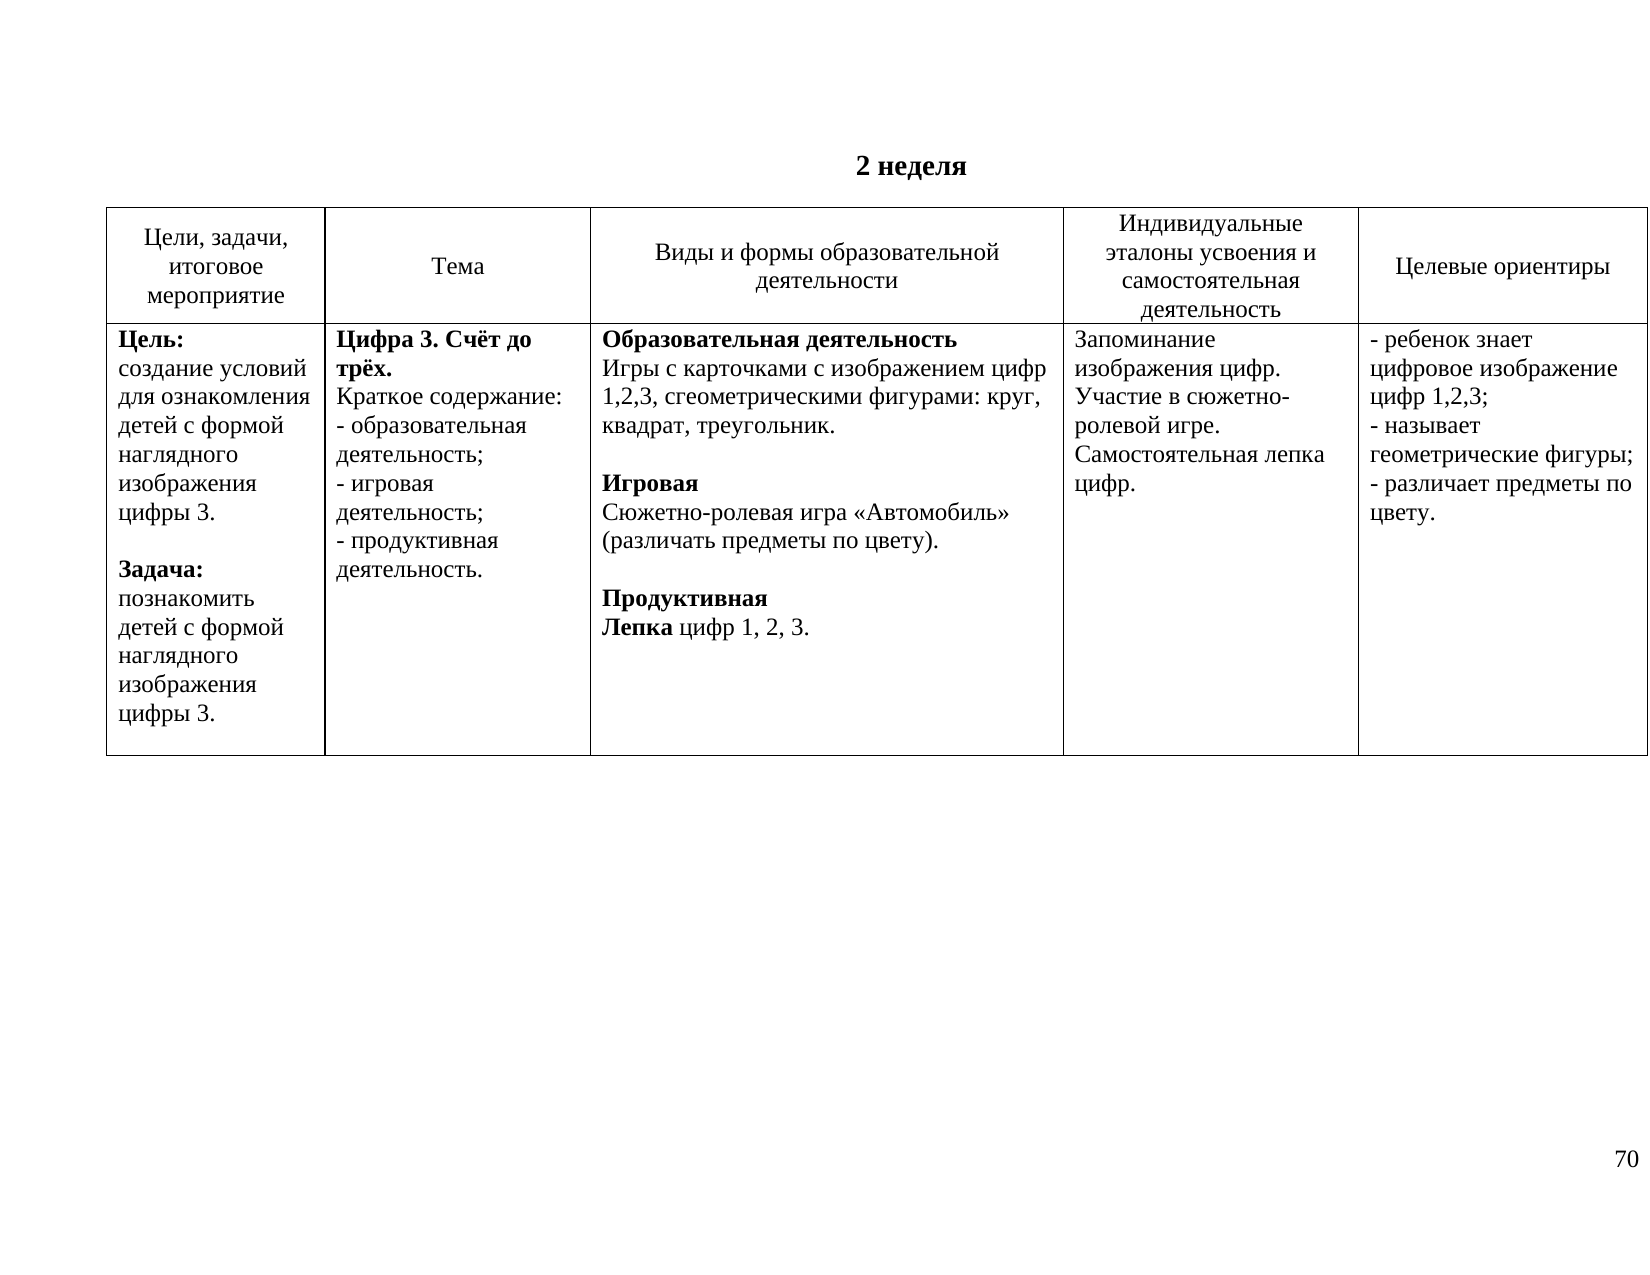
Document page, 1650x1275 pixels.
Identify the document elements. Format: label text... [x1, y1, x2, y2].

table_cell - ребенок знает цифровое изображение цифр 1,2,3; - называет геометрические фигуры; - различает предметы по цвету. [1359, 324, 1647, 755]
table_cell Цель: создание условий для ознакомления детей с формой наглядного изображения цифры 3. Задача: познакомить детей с формой наглядного изображения цифры 3. [107, 324, 324, 755]
table_header Индивидуальные эталоны усвоения и самостоятельная деятельность [1064, 208, 1358, 323]
table_header Цели, задачи, итоговое мероприятие [107, 208, 324, 323]
table_header Тема [326, 208, 590, 323]
table_header Виды и формы образовательной деятельности [591, 208, 1063, 323]
text 2 неделя [782, 148, 1639, 181]
table_cell Запоминание изображения цифр. Участие в сюжетно-ролевой игре. Самостоятельная лепка цифр. [1064, 324, 1358, 755]
table_cell Образовательная деятельность Игры с карточками с изображением цифр 1,2,3, сгеометрическими фигурами: круг, квадрат, треугольник. Игровая Сюжетно-ролевая игра «Автомобиль» (различать предметы по цвету). Продуктивная Лепка цифр 1, 2, 3. [591, 324, 1063, 755]
table_cell Цифра 3. Счёт до трёх. Краткое содержание: - образовательная деятельность; - игровая деятельность; - продуктивная деятельность. [326, 324, 590, 755]
table_header Целевые ориентиры [1359, 208, 1647, 323]
